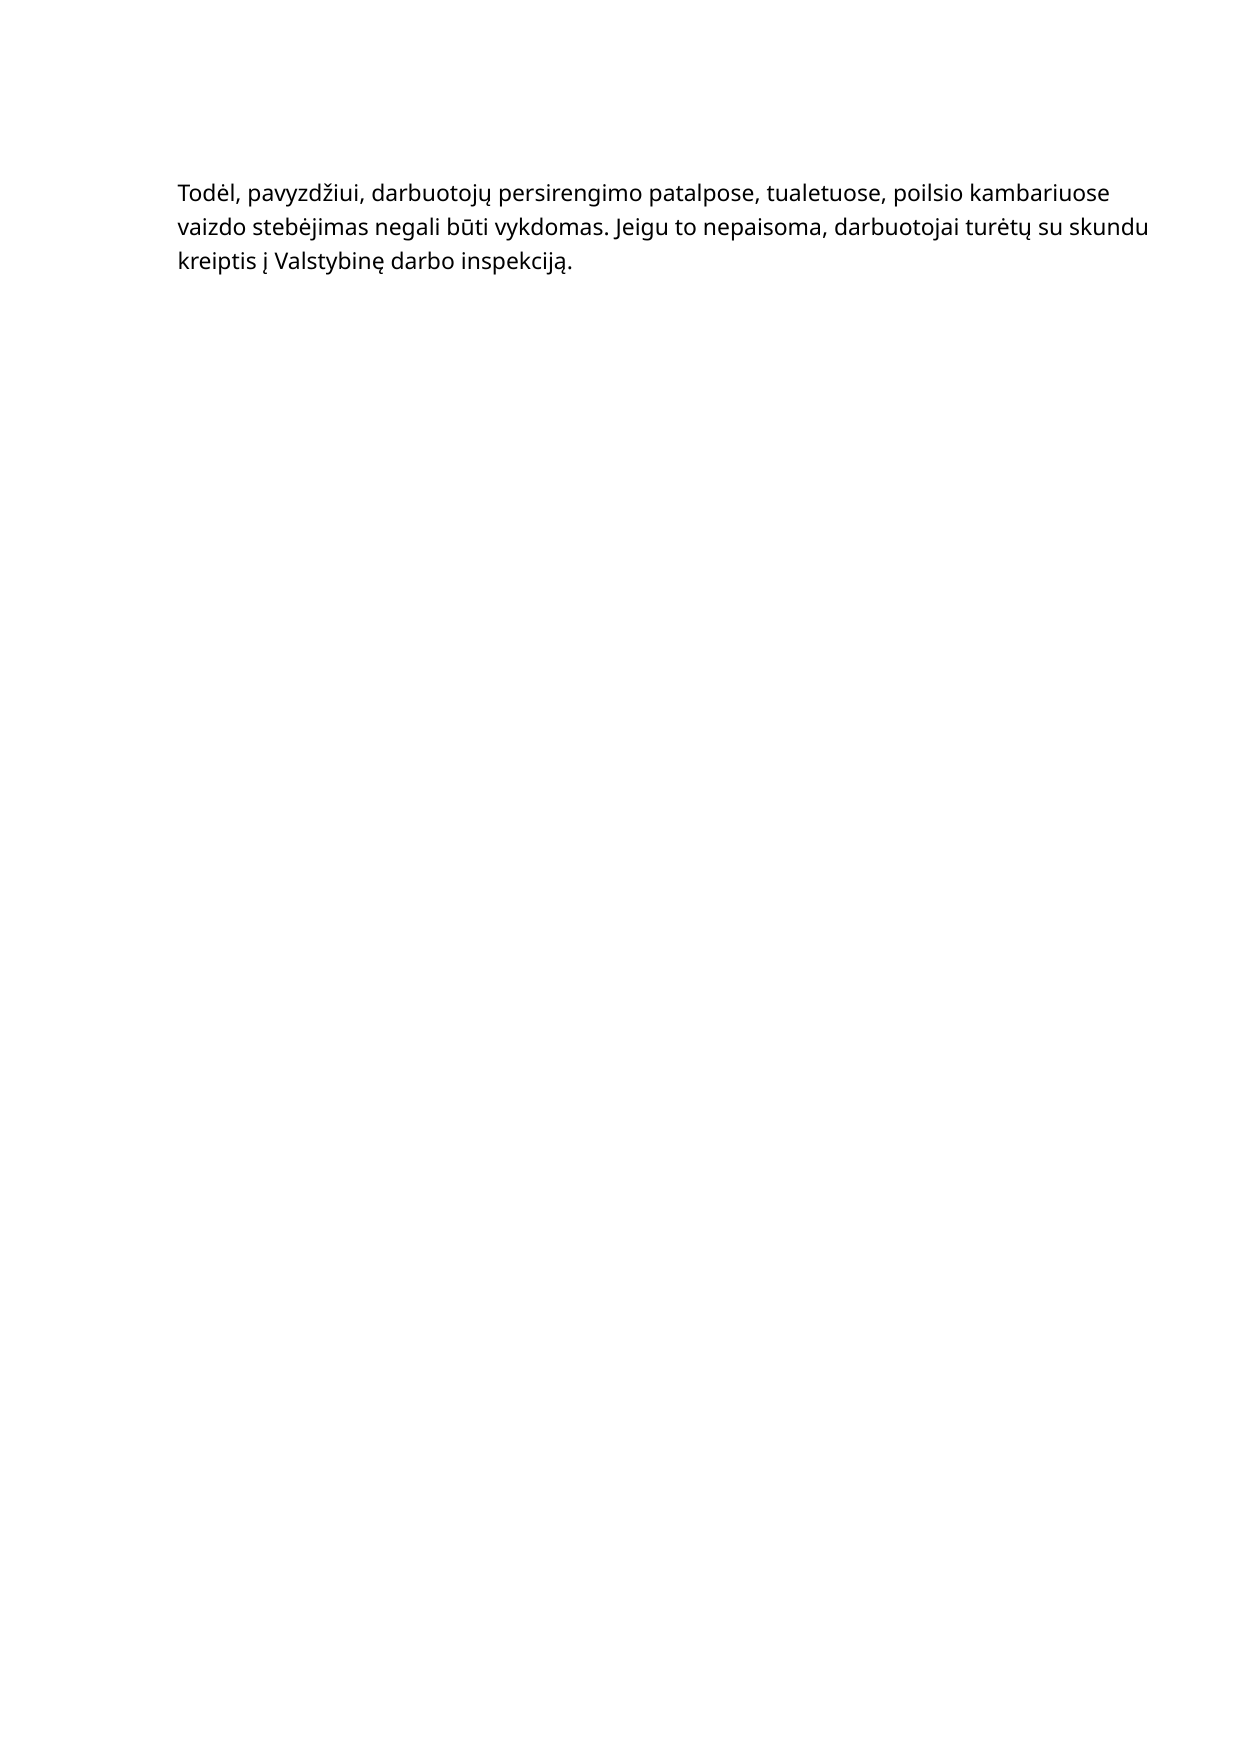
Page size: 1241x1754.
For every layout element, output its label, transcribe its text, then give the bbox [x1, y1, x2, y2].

text Todėl, pavyzdžiui, darbuotojų persirengimo patalpose, tualetuose, poilsio kambariuose vaizdo stebėjimas negali būti vykdomas. Jeigu to nepaisoma, darbuotojai turėtų su skundu kreiptis į Valstybinę darbo inspekciją. [177, 177, 1181, 276]
